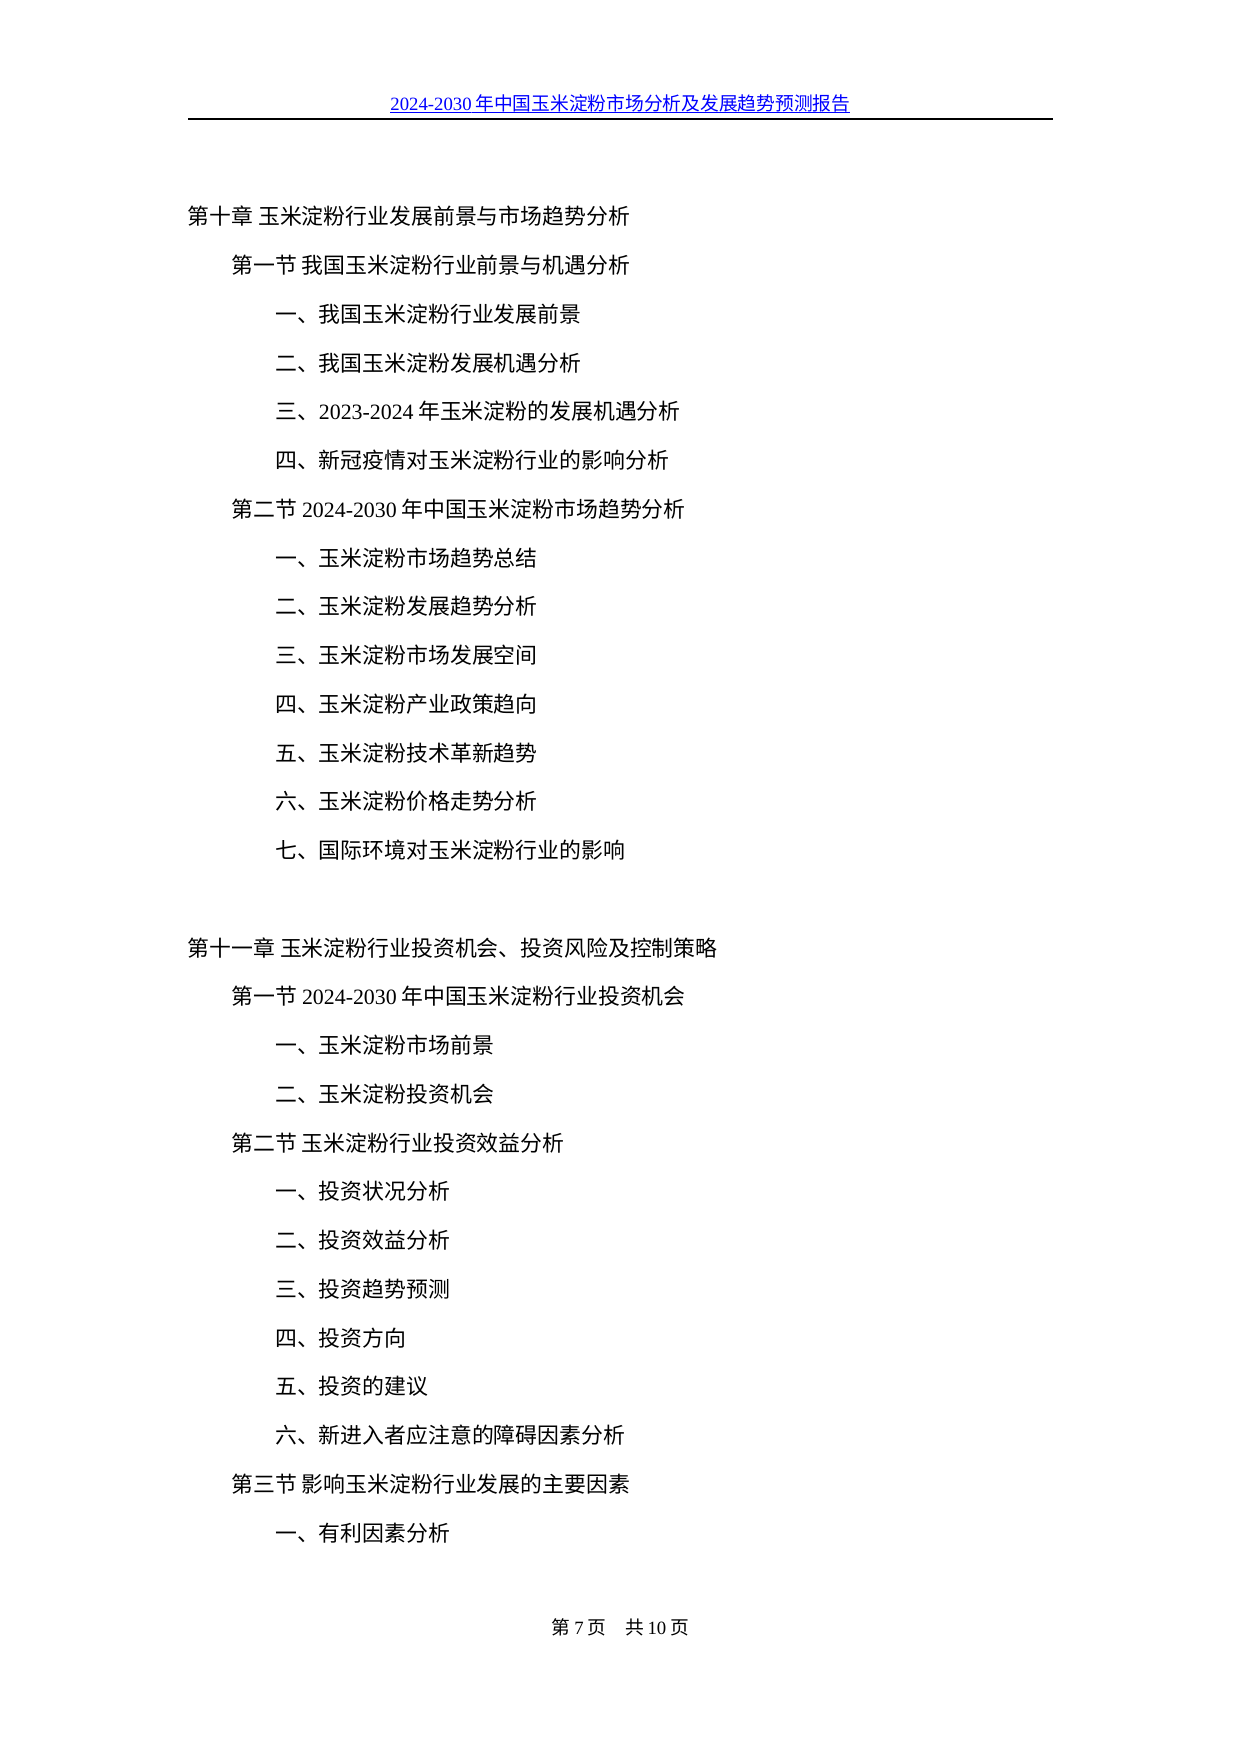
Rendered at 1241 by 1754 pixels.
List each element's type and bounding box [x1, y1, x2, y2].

text [187, 150, 1053, 1548]
